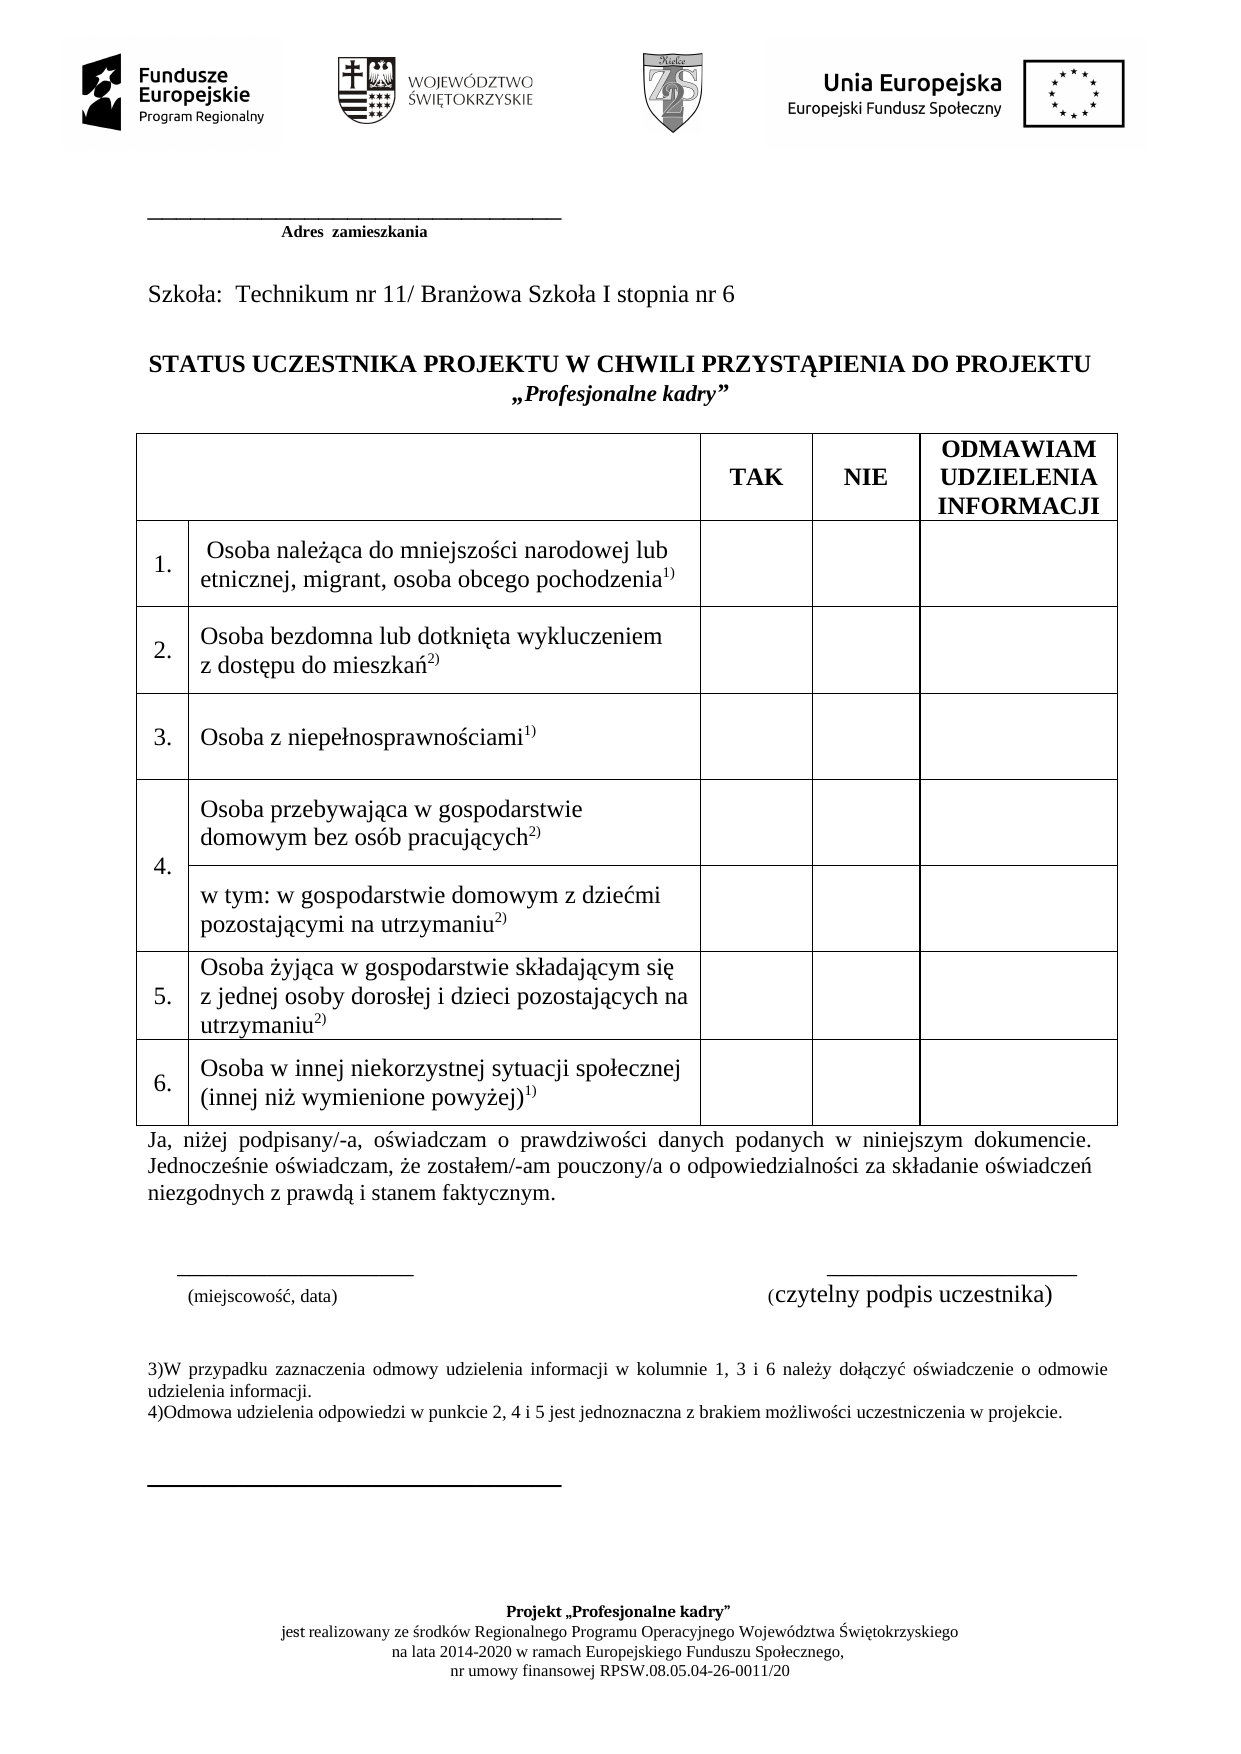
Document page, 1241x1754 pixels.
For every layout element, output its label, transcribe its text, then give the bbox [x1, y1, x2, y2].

table_cell Osoba w innej niekorzystnej sytuacji społecznej (innej niż wymienione powyżej)1) [189, 1040, 700, 1125]
table_cell Osoba żyjąca w gospodarstwie składającym się z jednej osoby dorosłej i dzieci pozostających na utrzymaniu2) [189, 952, 700, 1038]
text Szkoła: Technikum nr 11/ Branżowa Szkoła I stopnia nr 6 [148, 279, 1093, 308]
picture [338, 57, 533, 124]
table_cell 3. [137, 694, 188, 779]
table_cell Osoba należąca do mniejszości narodowej lub etnicznej, migrant, osoba obcego pochodzenia1) [189, 521, 700, 606]
table_cell [921, 694, 1117, 779]
table_cell [701, 780, 812, 865]
table_cell 5. [137, 952, 188, 1038]
table_cell Osoba przebywająca w gospodarstwie domowym bez osób pracujących2) [189, 780, 700, 865]
table_header [137, 434, 700, 520]
table_cell [701, 694, 812, 779]
table_cell [813, 521, 919, 606]
table_cell [701, 607, 812, 692]
table_cell [813, 952, 919, 1038]
table_cell Osoba bezdomna lub dotknięta wykluczeniem z dostępu do mieszkań2) [189, 607, 700, 692]
table_cell [921, 866, 1117, 951]
table_cell [921, 780, 1117, 865]
list W przypadku zaznaczenia odmowy udzielenia informacji w kolumnie 1, 3 i 6 należy dołączyć oświadczenie o odmowie udzielenia informacji. [148, 1358, 1108, 1401]
picture [766, 37, 1147, 150]
table_cell [921, 607, 1117, 692]
table_cell [701, 1040, 812, 1125]
table_cell [813, 694, 919, 779]
table_cell Osoba z niepełnosprawnościami1) [189, 694, 700, 779]
table_cell [701, 952, 812, 1038]
text (miejscowość, data) (czytelny podpis uczestnika) [148, 1279, 1093, 1308]
table_cell 1. [137, 521, 188, 606]
table_cell [813, 607, 919, 692]
table_cell [921, 1040, 1117, 1125]
table_cell 6. [137, 1040, 188, 1125]
table_cell [813, 780, 919, 865]
table_cell 2. [137, 607, 188, 692]
list Odmowa udzielenia odpowiedzi w punkcie 2, 4 i 5 jest jednoznaczna z brakiem możliwości uczestniczenia w projekcie. [148, 1401, 1108, 1423]
picture [643, 53, 703, 133]
table_header ODMAWIAM UDZIELENIA INFORMACJI [921, 434, 1117, 520]
table_cell [701, 521, 812, 606]
table_header TAK [701, 434, 812, 520]
table_cell w tym: w gospodarstwie domowym z dziećmi pozostającymi na utrzymaniu2) [189, 866, 700, 951]
table_cell 4. [137, 780, 188, 951]
text ____________________ [148, 1250, 1093, 1279]
table_cell [813, 1040, 919, 1125]
table_cell [921, 521, 1117, 606]
table_cell [701, 866, 812, 951]
table_cell [813, 866, 919, 951]
text „Profesjonalne kadry” [148, 378, 1093, 406]
text STATUS UCZESTNIKA PROJEKTU W CHWILI PRZYSTĄPIENIA DO PROJEKTU [148, 349, 1093, 378]
picture [63, 35, 283, 150]
table_header NIE [813, 434, 919, 520]
table_cell [921, 952, 1117, 1038]
text Ja, niżej podpisany/-a, oświadczam o prawdziwości danych podanych w niniejszym dokumencie. Jednocześnie oświadczam, że zostałem/-am pouczony/a o odpowiedzialności za składanie oświadczeń niezgodnych z prawdą i stanem faktycznym. [148, 1126, 1093, 1205]
text Adres zamieszkania [148, 222, 1093, 241]
